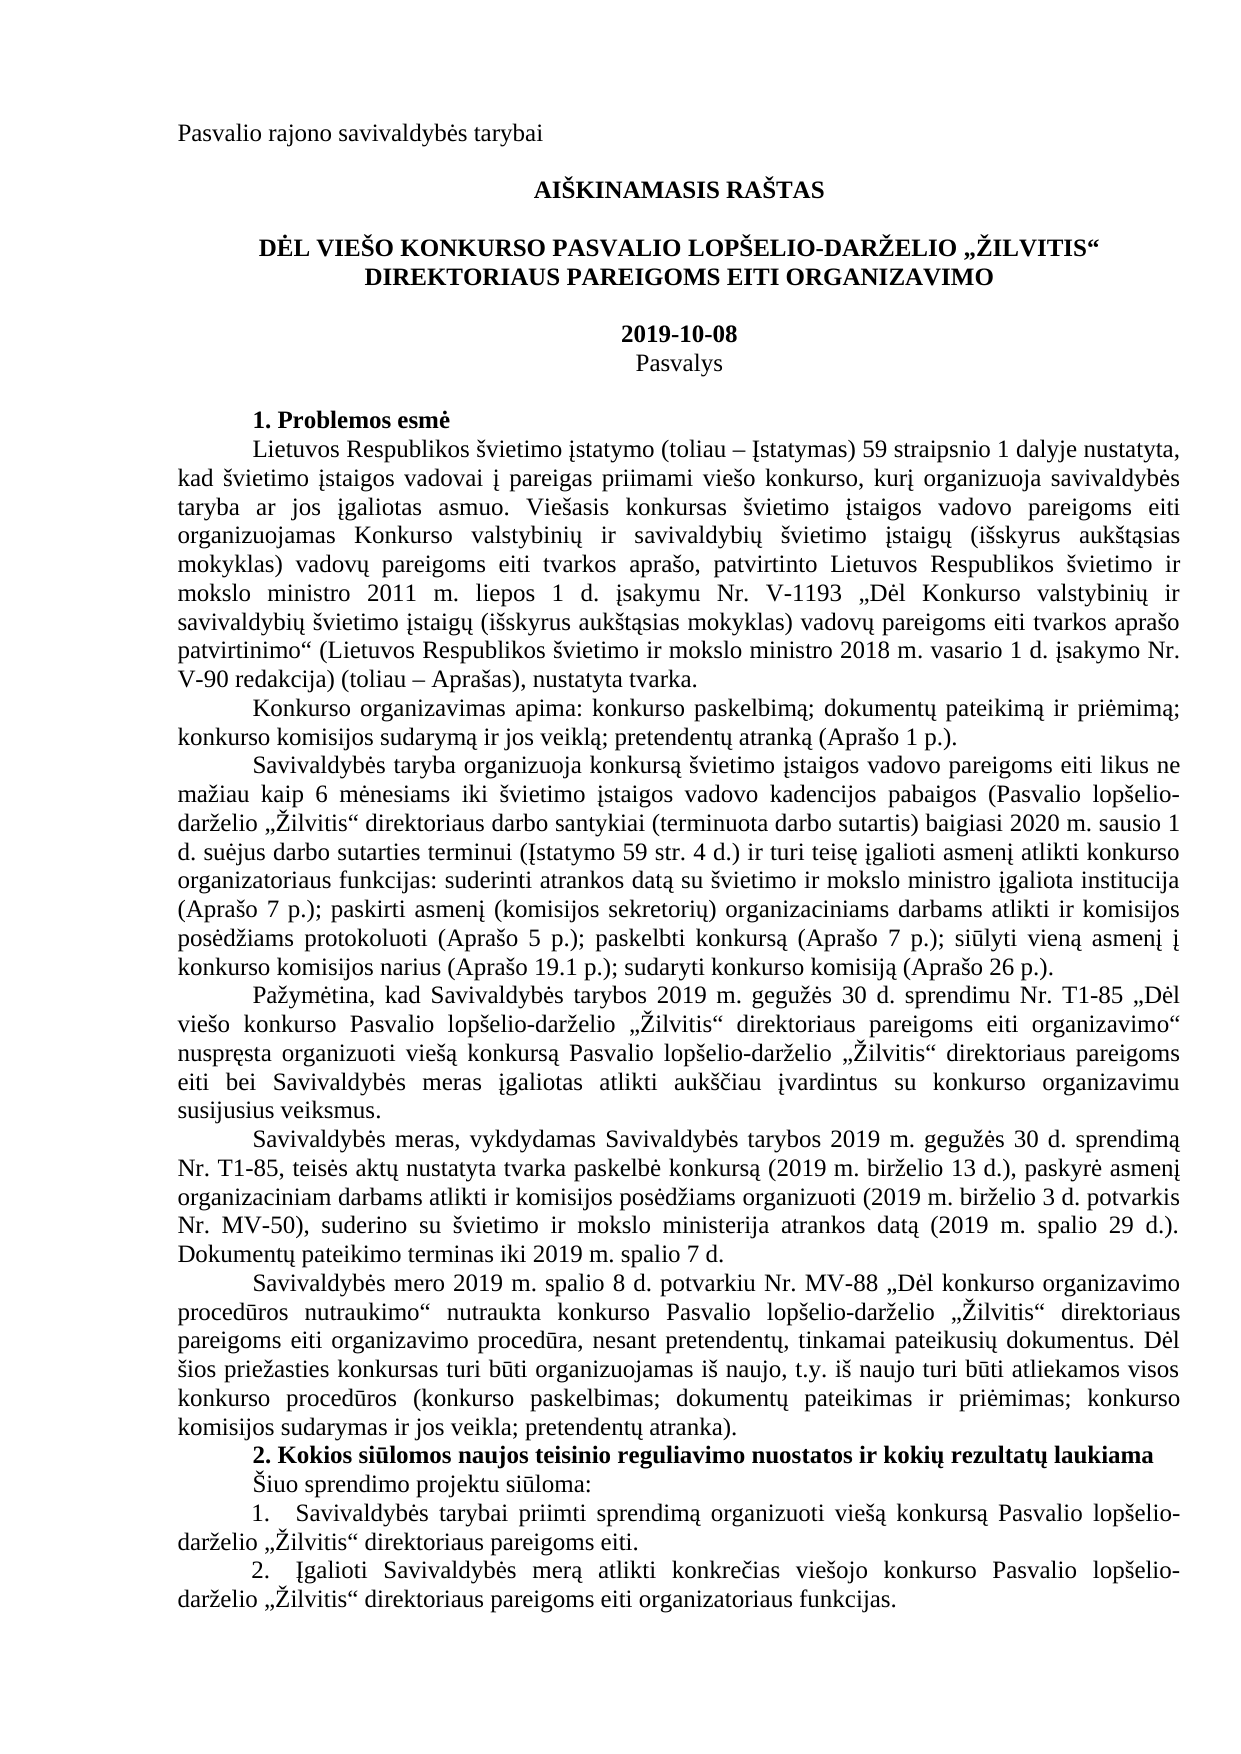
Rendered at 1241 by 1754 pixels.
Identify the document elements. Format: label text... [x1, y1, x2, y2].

text Pasvalio rajono savivaldybės tarybai [177, 118, 1181, 147]
text Šiuo sprendimo projektu siūloma: [177, 1469, 1181, 1498]
text AIŠKINAMASIS RAŠTAS [177, 176, 1181, 204]
text Dėl viešo konkurso pasvalio LOPŠELIO-DARŽELIO „ŽILVITIS“ direktoriaus pareigoms eiti organizavimo [177, 233, 1181, 291]
list Įgalioti Savivaldybės merą atlikti konkrečias viešojo konkurso Pasvalio lopšelio-darželio „Žilvitis“ direktoriaus pareigoms eiti organizatoriaus funkcijas. [177, 1556, 1181, 1613]
text Pasvalys [177, 348, 1181, 377]
text 2019-10-08 [177, 319, 1181, 348]
text Pažymėtina, kad Savivaldybės tarybos 2019 m. gegužės 30 d. sprendimu Nr. T1-85 „Dėl viešo konkurso Pasvalio lopšelio-darželio „Žilvitis“ direktoriaus pareigoms eiti organizavimo“ nuspręsta organizuoti viešą konkursą Pasvalio lopšelio-darželio „Žilvitis“ direktoriaus pareigoms eiti bei Savivaldybės meras įgaliotas atlikti aukščiau įvardintus su konkurso organizavimu susijusius veiksmus. [177, 981, 1181, 1124]
text 2. Kokios siūlomos naujos teisinio reguliavimo nuostatos ir kokių rezultatų laukiama [252, 1441, 1181, 1469]
text 1. Problemos esmė [177, 406, 1181, 434]
text Savivaldybės mero 2019 m. spalio 8 d. potvarkiu Nr. MV-88 „Dėl konkurso organizavimo procedūros nutraukimo“ nutraukta konkurso Pasvalio lopšelio-darželio „Žilvitis“ direktoriaus pareigoms eiti organizavimo procedūra, nesant pretendentų, tinkamai pateikusių dokumentus. Dėl šios priežasties konkursas turi būti organizuojamas iš naujo, t.y. iš naujo turi būti atliekamos visos konkurso procedūros (konkurso paskelbimas; dokumentų pateikimas ir priėmimas; konkurso komisijos sudarymas ir jos veikla; pretendentų atranka). [177, 1268, 1181, 1441]
text Konkurso organizavimas apima: konkurso paskelbimą; dokumentų pateikimą ir priėmimą; konkurso komisijos sudarymą ir jos veiklą; pretendentų atranką (Aprašo 1 p.). [177, 693, 1181, 751]
text Savivaldybės meras, vykdydamas Savivaldybės tarybos 2019 m. gegužės 30 d. sprendimą Nr. T1-85, teisės aktų nustatyta tvarka paskelbė konkursą (2019 m. birželio 13 d.), paskyrė asmenį organizaciniam darbams atlikti ir komisijos posėdžiams organizuoti (2019 m. birželio 3 d. potvarkis Nr. MV-50), suderino su švietimo ir mokslo ministerija atrankos datą (2019 m. spalio 29 d.). Dokumentų pateikimo terminas iki 2019 m. spalio 7 d. [177, 1124, 1181, 1268]
list Savivaldybės tarybai priimti sprendimą organizuoti viešą konkursą Pasvalio lopšelio-darželio „Žilvitis“ direktoriaus pareigoms eiti. [177, 1498, 1181, 1556]
text Savivaldybės taryba organizuoja konkursą švietimo įstaigos vadovo pareigoms eiti likus ne mažiau kaip 6 mėnesiams iki švietimo įstaigos vadovo kadencijos pabaigos (Pasvalio lopšelio-darželio „Žilvitis“ direktoriaus darbo santykiai (terminuota darbo sutartis) baigiasi 2020 m. sausio 1 d. suėjus darbo sutarties terminui (Įstatymo 59 str. 4 d.) ir turi teisę įgalioti asmenį atlikti konkurso organizatoriaus funkcijas: suderinti atrankos datą su švietimo ir mokslo ministro įgaliota institucija (Aprašo 7 p.); paskirti asmenį (komisijos sekretorių) organizaciniams darbams atlikti ir komisijos posėdžiams protokoluoti (Aprašo 5 p.); paskelbti konkursą (Aprašo 7 p.); siūlyti vieną asmenį į konkurso komisijos narius (Aprašo 19.1 p.); sudaryti konkurso komisiją (Aprašo 26 p.). [177, 751, 1181, 981]
text Lietuvos Respublikos švietimo įstatymo (toliau – Įstatymas) 59 straipsnio 1 dalyje nustatyta, kad švietimo įstaigos vadovai į pareigas priimami viešo konkurso, kurį organizuoja savivaldybės taryba ar jos įgaliotas asmuo. Viešasis konkursas švietimo įstaigos vadovo pareigoms eiti organizuojamas Konkurso valstybinių ir savivaldybių švietimo įstaigų (išskyrus aukštąsias mokyklas) vadovų pareigoms eiti tvarkos aprašo, patvirtinto Lietuvos Respublikos švietimo ir mokslo ministro 2011 m. liepos 1 d. įsakymu Nr. V-1193 „Dėl Konkurso valstybinių ir savivaldybių švietimo įstaigų (išskyrus aukštąsias mokyklas) vadovų pareigoms eiti tvarkos aprašo patvirtinimo“ (Lietuvos Respublikos švietimo ir mokslo ministro 2018 m. vasario 1 d. įsakymo Nr. V-90 redakcija) (toliau – Aprašas), nustatyta tvarka. [177, 434, 1181, 693]
